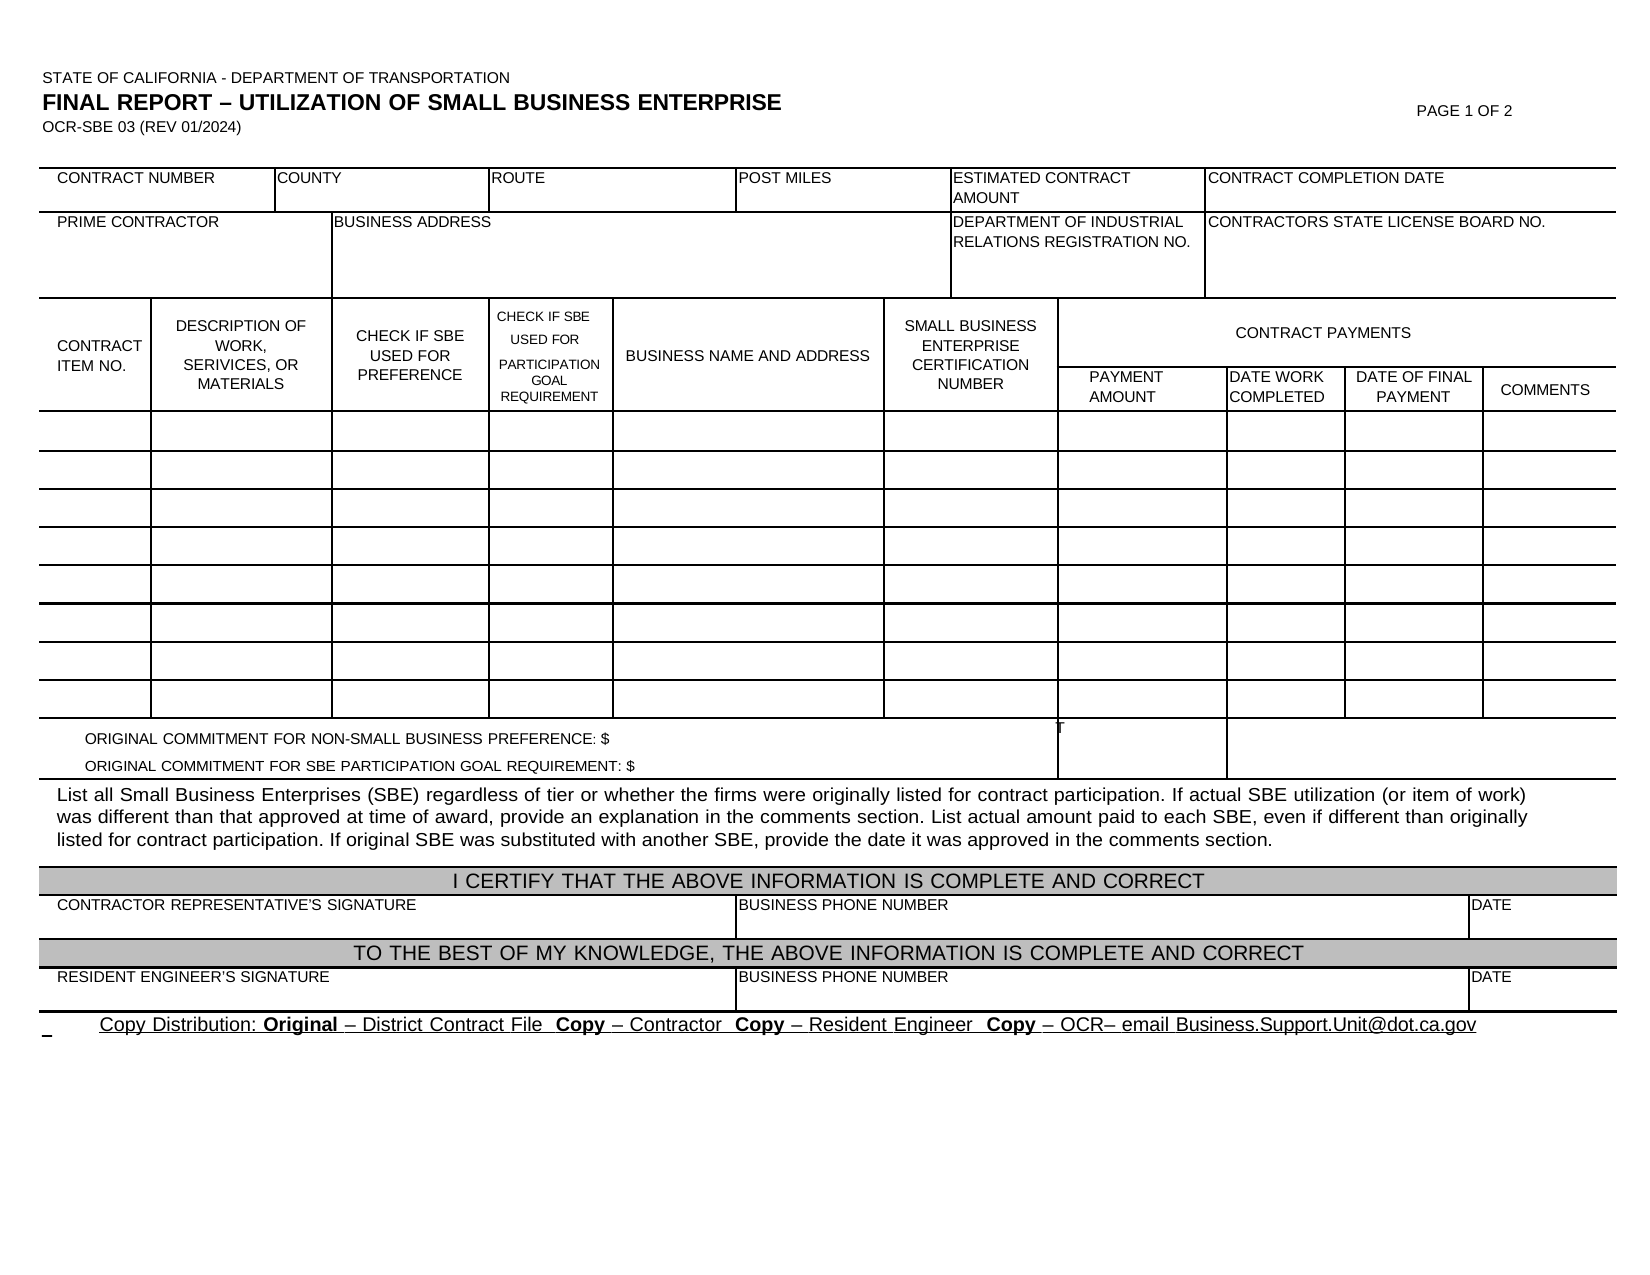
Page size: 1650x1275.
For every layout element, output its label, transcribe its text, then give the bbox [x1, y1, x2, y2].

table_cell [152, 412, 331, 450]
table_cell [885, 643, 1057, 679]
table_cell CHECK IF SBE USED FOR PREFERENCE [333, 299, 488, 410]
text Copy Distribution: Original – District Contract File Copy – Contractor Copy – Resident Engineer Copy – OCR– email Business.Support.Unit@dot.ca.gov [99, 1012, 1627, 1035]
table_cell [1059, 566, 1226, 602]
table_cell [1059, 605, 1226, 641]
table_cell [1228, 490, 1344, 526]
table_cell [614, 452, 883, 488]
table_cell [1228, 605, 1344, 641]
table_cell [152, 681, 331, 717]
table_cell [1059, 681, 1226, 717]
table_cell [490, 452, 612, 488]
table_cell BUSINESS PHONE NUMBER [737, 896, 1468, 938]
table_cell [490, 681, 612, 717]
table_cell [885, 681, 1057, 717]
table_cell RESIDENT ENGINEER’S SIGNATURE [39, 969, 735, 1010]
table_header CONTRACT NUMBER [39, 169, 274, 211]
table_cell [490, 566, 612, 602]
table_cell [39, 528, 150, 564]
table_cell [39, 452, 150, 488]
table_header POST MILES [737, 169, 950, 211]
table_cell [39, 412, 150, 450]
table_cell [490, 490, 612, 526]
table_cell DEPARTMENT OF INDUSTRIAL RELATIONS REGISTRATION NO. [952, 213, 1204, 297]
table_cell [333, 681, 488, 717]
table_header COUNTY [276, 169, 488, 211]
text PAGE 1 OF 2 [1416, 101, 1627, 119]
table_cell [1484, 490, 1616, 526]
table_cell [152, 452, 331, 488]
table_cell [333, 490, 488, 526]
table_cell [1059, 452, 1226, 488]
table_cell [1228, 719, 1616, 778]
table_cell [1228, 566, 1344, 602]
table_cell DATE [1470, 969, 1617, 1010]
table_cell [39, 681, 150, 717]
table_cell [885, 452, 1057, 488]
table_cell [152, 490, 331, 526]
table_cell [39, 605, 150, 641]
table_cell [1059, 412, 1226, 450]
table_cell [614, 681, 883, 717]
table_cell PAYMENT AMOUNT [1059, 368, 1226, 410]
table_cell [1346, 566, 1482, 602]
table_cell ORIGINAL COMMITMENT FOR NON-SMALL BUSINESS PREFERENCE: $ ORIGINAL COMMITMENT FOR SBE PARTICIPATION GOAL REQUIREMENT: $ [39, 719, 1057, 778]
table_header ESTIMATED CONTRACT AMOUNT [952, 169, 1204, 211]
table_cell [1346, 452, 1482, 488]
table_header ROUTE [490, 169, 735, 211]
table_cell [490, 605, 612, 641]
table_cell PRIME CONTRACTOR [39, 213, 331, 297]
table_cell TO THE BEST OF MY KNOWLEDGE, THE ABOVE INFORMATION IS COMPLETE AND CORRECT [39, 940, 1617, 966]
table_cell [1484, 605, 1616, 641]
table_cell [885, 566, 1057, 602]
table_cell [1059, 528, 1226, 564]
table_cell COMMENTS [1484, 368, 1616, 410]
table_cell DATE [1470, 896, 1617, 938]
table_cell BUSINESS ADDRESS [333, 213, 950, 297]
text OCR-SBE 03 (REV 01/2024) [42, 117, 794, 136]
table_cell [1484, 412, 1616, 450]
table_cell [1228, 643, 1344, 679]
table_cell [333, 528, 488, 564]
table_cell [885, 412, 1057, 450]
table_cell [152, 605, 331, 641]
table_cell [1484, 528, 1616, 564]
table_cell [1346, 681, 1482, 717]
table_cell [1346, 412, 1482, 450]
table_cell [333, 605, 488, 641]
table_cell SMALL BUSINESS ENTERPRISE CERTIFICATION NUMBER [885, 299, 1057, 410]
table_cell [1484, 681, 1616, 717]
table_cell [152, 528, 331, 564]
table_cell CONTRACTORS STATE LICENSE BOARD NO. [1206, 213, 1616, 297]
table_cell [152, 566, 331, 602]
table_cell [885, 490, 1057, 526]
table_cell [490, 412, 612, 450]
table_cell [39, 490, 150, 526]
table_cell BUSINESS PHONE NUMBER [737, 969, 1468, 1010]
table_cell [490, 528, 612, 564]
table_cell [614, 528, 883, 564]
table_cell [614, 605, 883, 641]
table_cell [614, 566, 883, 602]
table_cell [1228, 452, 1344, 488]
table_header I CERTIFY THAT THE ABOVE INFORMATION IS COMPLETE AND CORRECT [39, 868, 1617, 894]
table_cell [490, 643, 612, 679]
table_cell [1059, 643, 1226, 679]
table_cell [333, 452, 488, 488]
table_cell [1346, 605, 1482, 641]
table_cell [152, 643, 331, 679]
table_cell DESCRIPTION OF WORK, SERIVICES, OR MATERIALS [152, 299, 331, 410]
table_cell [1228, 412, 1344, 450]
table_cell CONTRACT ITEM NO. [39, 299, 150, 410]
table_cell [1346, 490, 1482, 526]
table_cell CONTRACT PAYMENTS [1059, 299, 1616, 366]
text List all Small Business Enterprises (SBE) regardless of tier or whether the firms were originally listed for contract participation. If actual SBE utilization (or item of work) was different than that approved at time of award, provide an explanation in the comments section. List actual amount paid to each SBE, even if different than originally listed for contract participation. If original SBE was substituted with another SBE, provide the date it was approved in the comments section. [57, 783, 1527, 850]
table_cell [1059, 490, 1226, 526]
text STATE OF CALIFORNIA - DEPARTMENT OF TRANSPORTATION [42, 69, 794, 87]
table_cell [1484, 452, 1616, 488]
table_cell [614, 490, 883, 526]
subtitle FINAL REPORT – UTILIZATION OF SMALL BUSINESS ENTERPRISE [42, 89, 794, 116]
table_cell [885, 605, 1057, 641]
table_cell CHECK IF SBE USED FOR PARTICIPATION GOAL REQUIREMENT [490, 299, 612, 410]
table_header CONTRACT COMPLETION DATE [1206, 169, 1616, 211]
table_cell [1484, 643, 1616, 679]
table_cell BUSINESS NAME AND ADDRESS [614, 299, 883, 410]
table_cell CONTRACTOR REPRESENTATIVE’S SIGNATURE [39, 896, 735, 938]
table_cell [885, 528, 1057, 564]
table_cell [39, 566, 150, 602]
table_cell [333, 566, 488, 602]
table_cell [614, 412, 883, 450]
table_cell DATE WORK COMPLETED [1228, 368, 1344, 410]
table_cell [614, 643, 883, 679]
table_cell [1484, 566, 1616, 602]
table_cell [1228, 528, 1344, 564]
table_cell [1346, 528, 1482, 564]
table_cell [1228, 681, 1344, 717]
table_cell T [1059, 719, 1226, 778]
table_cell DATE OF FINAL PAYMENT [1346, 368, 1482, 410]
table_cell [1346, 643, 1482, 679]
table_cell [333, 412, 488, 450]
table_cell [333, 643, 488, 679]
table_cell [39, 643, 150, 679]
